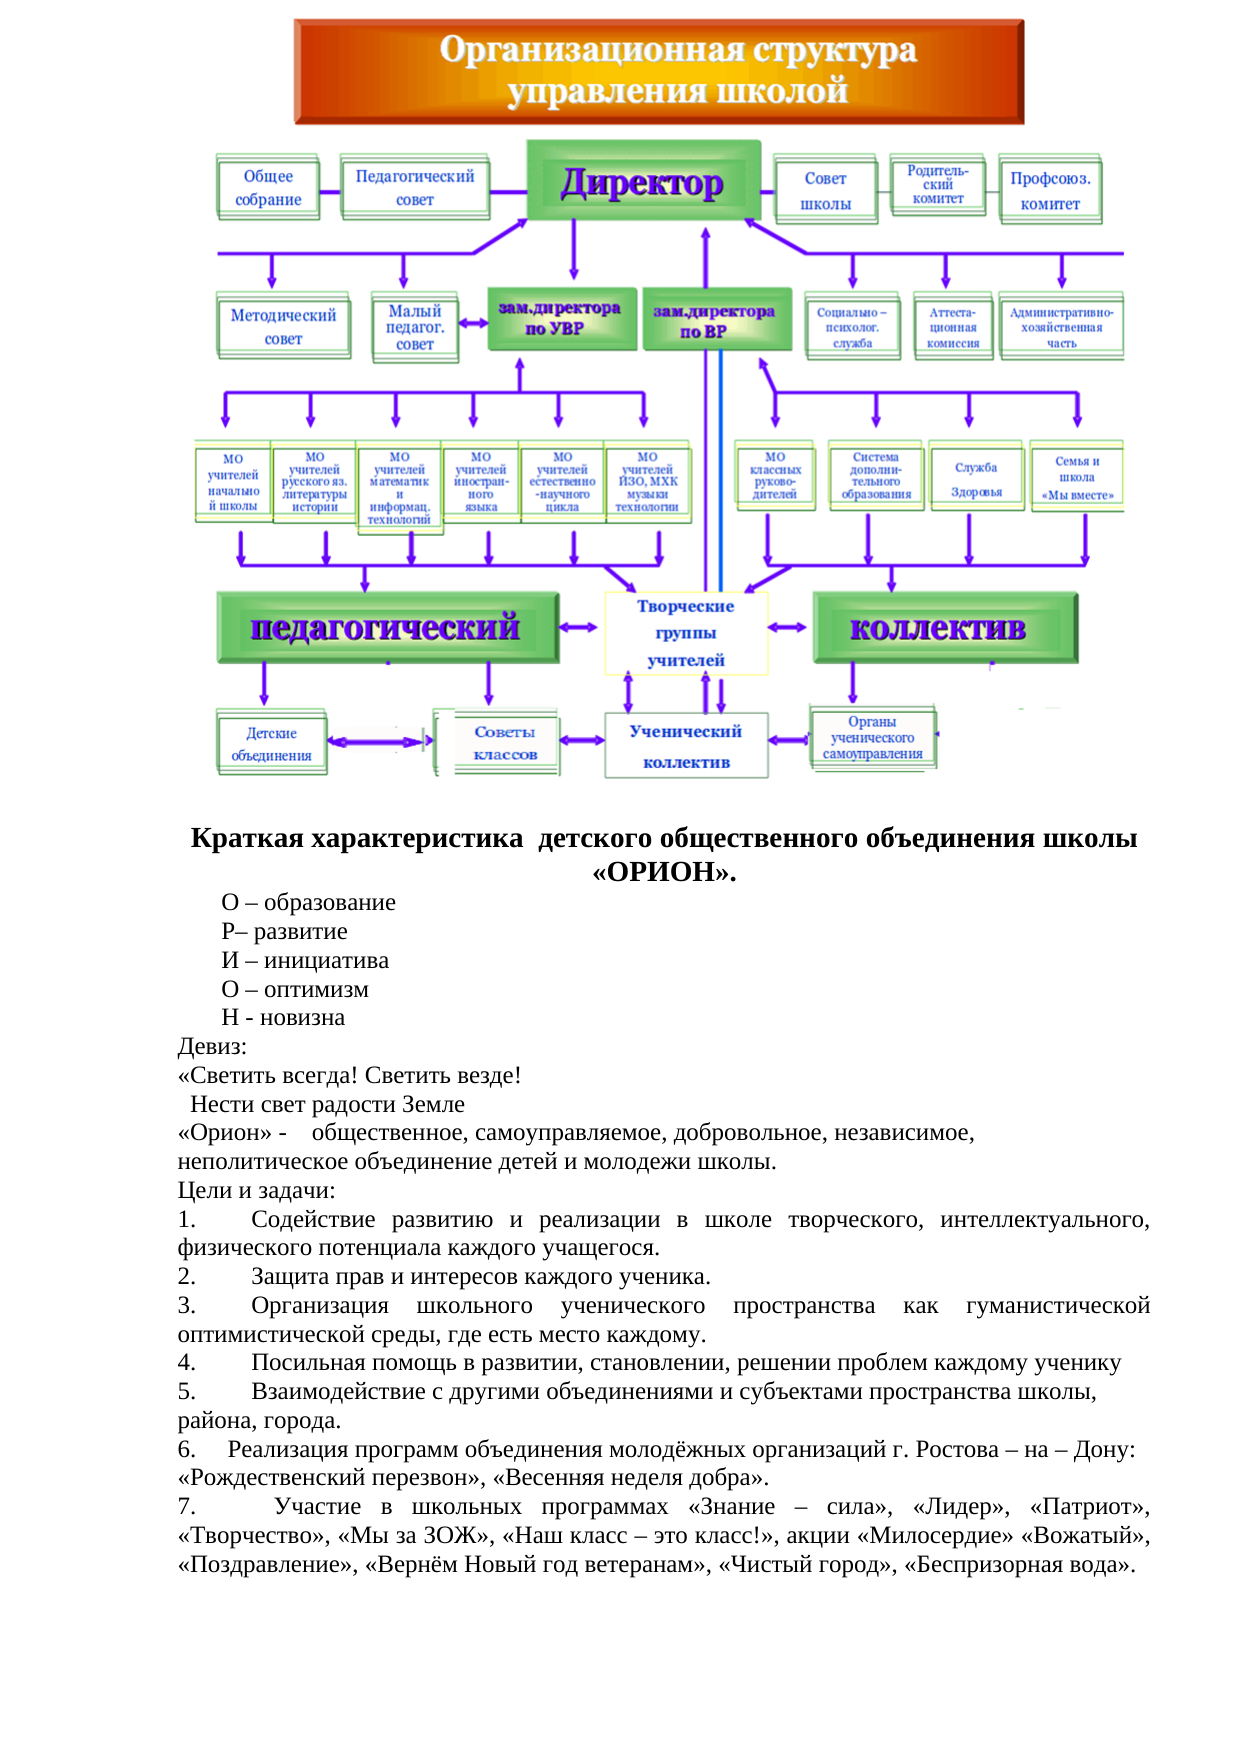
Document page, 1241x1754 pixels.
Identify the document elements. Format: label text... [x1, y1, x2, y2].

text Цели и задачи: [177, 1175, 1152, 1204]
text 5. Взаимодействие с другими объединениями и субъектами пространства школы, района, города. [177, 1376, 1152, 1434]
text 4. Посильная помощь в развитии, становлении, решении проблем каждому ученику [177, 1347, 1152, 1376]
text «Светить всегда! Светить везде! [177, 1060, 1152, 1089]
text 3. Организация школьного ученического пространства как гуманистической оптимистической среды, где есть место каждому. [177, 1290, 1152, 1347]
text И – инициатива [177, 945, 1152, 974]
text Девиз: [177, 1031, 1152, 1060]
text Р– развитие [177, 916, 1152, 945]
text Краткая характеристика детского общественного объединения школы «ОРИОН». [177, 820, 1152, 887]
text Н - новизна [177, 1002, 1152, 1031]
text «Орион» - общественное, самоуправляемое, добровольное, независимое, неполитическое объединение детей и молодежи школы. [177, 1117, 1152, 1175]
text 2. Защита прав и интересов каждого ученика. [177, 1261, 1152, 1290]
text О – образование [177, 887, 1152, 916]
picture [190, 14, 1138, 787]
text 1. Содействие развитию и реализации в школе творческого, интеллектуального, физического потенциала каждого учащегося. [177, 1204, 1152, 1261]
text 7. Участие в школьных программах «Знание – сила», «Лидер», «Патриот», «Творчество», «Мы за ЗОЖ», «Наш класс – это класс!», акции «Милосердие» «Вожатый», «Поздравление», «Вернём Новый год ветеранам», «Чистый город», «Беспризорная вода». [177, 1491, 1152, 1577]
text Нести свет радости Земле [177, 1089, 1152, 1117]
text 6. Реализация программ объединения молодёжных организаций г. Ростова – на – Дону: «Рождественский перезвон», «Весенняя неделя добра». [177, 1434, 1152, 1491]
text О – оптимизм [177, 974, 1152, 1002]
